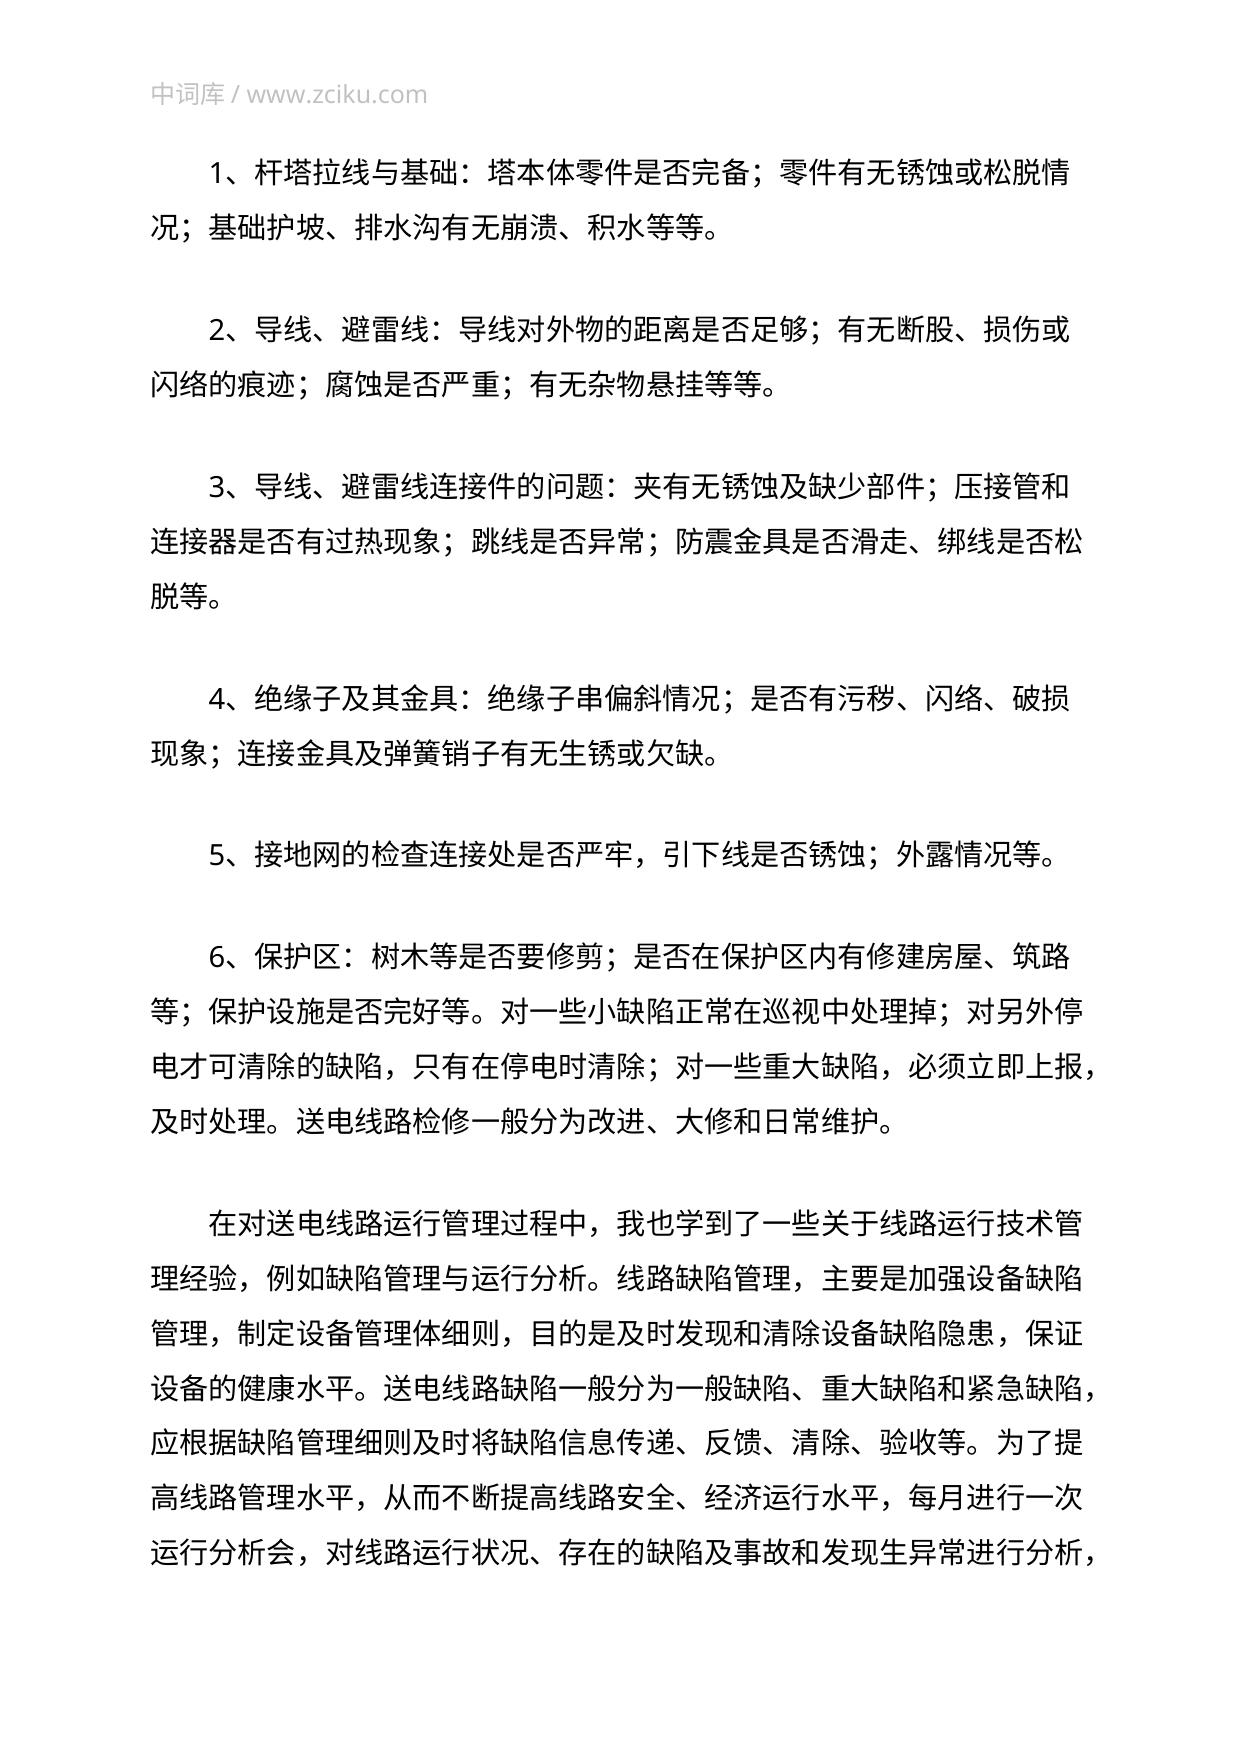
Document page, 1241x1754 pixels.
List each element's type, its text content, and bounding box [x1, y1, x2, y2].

text 2、导线、避雷线：导线对外物的距离是否足够；有无断股、损伤或闪络的痕迹；腐蚀是否严重；有无杂物悬挂等等。 [150, 307, 1090, 404]
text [150, 1201, 1090, 1572]
text 6、保护区：树木等是否要修剪；是否在保护区内有修建房屋、筑路等；保护设施是否完好等。对一些小缺陷正常在巡视中处理掉；对另外停电才可清除的缺陷，只有在停电时清除；对一些重大缺陷，必须立即上报，及时处理。送电线路检修一般分为改进、大修和日常维护。 [150, 934, 1090, 1141]
text 3、导线、避雷线连接件的问题：夹有无锈蚀及缺少部件；压接管和连接器是否有过热现象；跳线是否异常；防震金具是否滑走、绑线是否松脱等。 [150, 463, 1090, 616]
text 4、绝缘子及其金具：绝缘子串偏斜情况；是否有污秽、闪络、破损现象；连接金具及弹簧销子有无生锈或欠缺。 [150, 675, 1090, 772]
text 5、接地网的检查连接处是否严牢，引下线是否锈蚀；外露情况等。 [150, 832, 1090, 874]
text 1、杆塔拉线与基础：塔本体零件是否完备；零件有无锈蚀或松脱情况；基础护坡、排水沟有无崩溃、积水等等。 [150, 150, 1090, 247]
